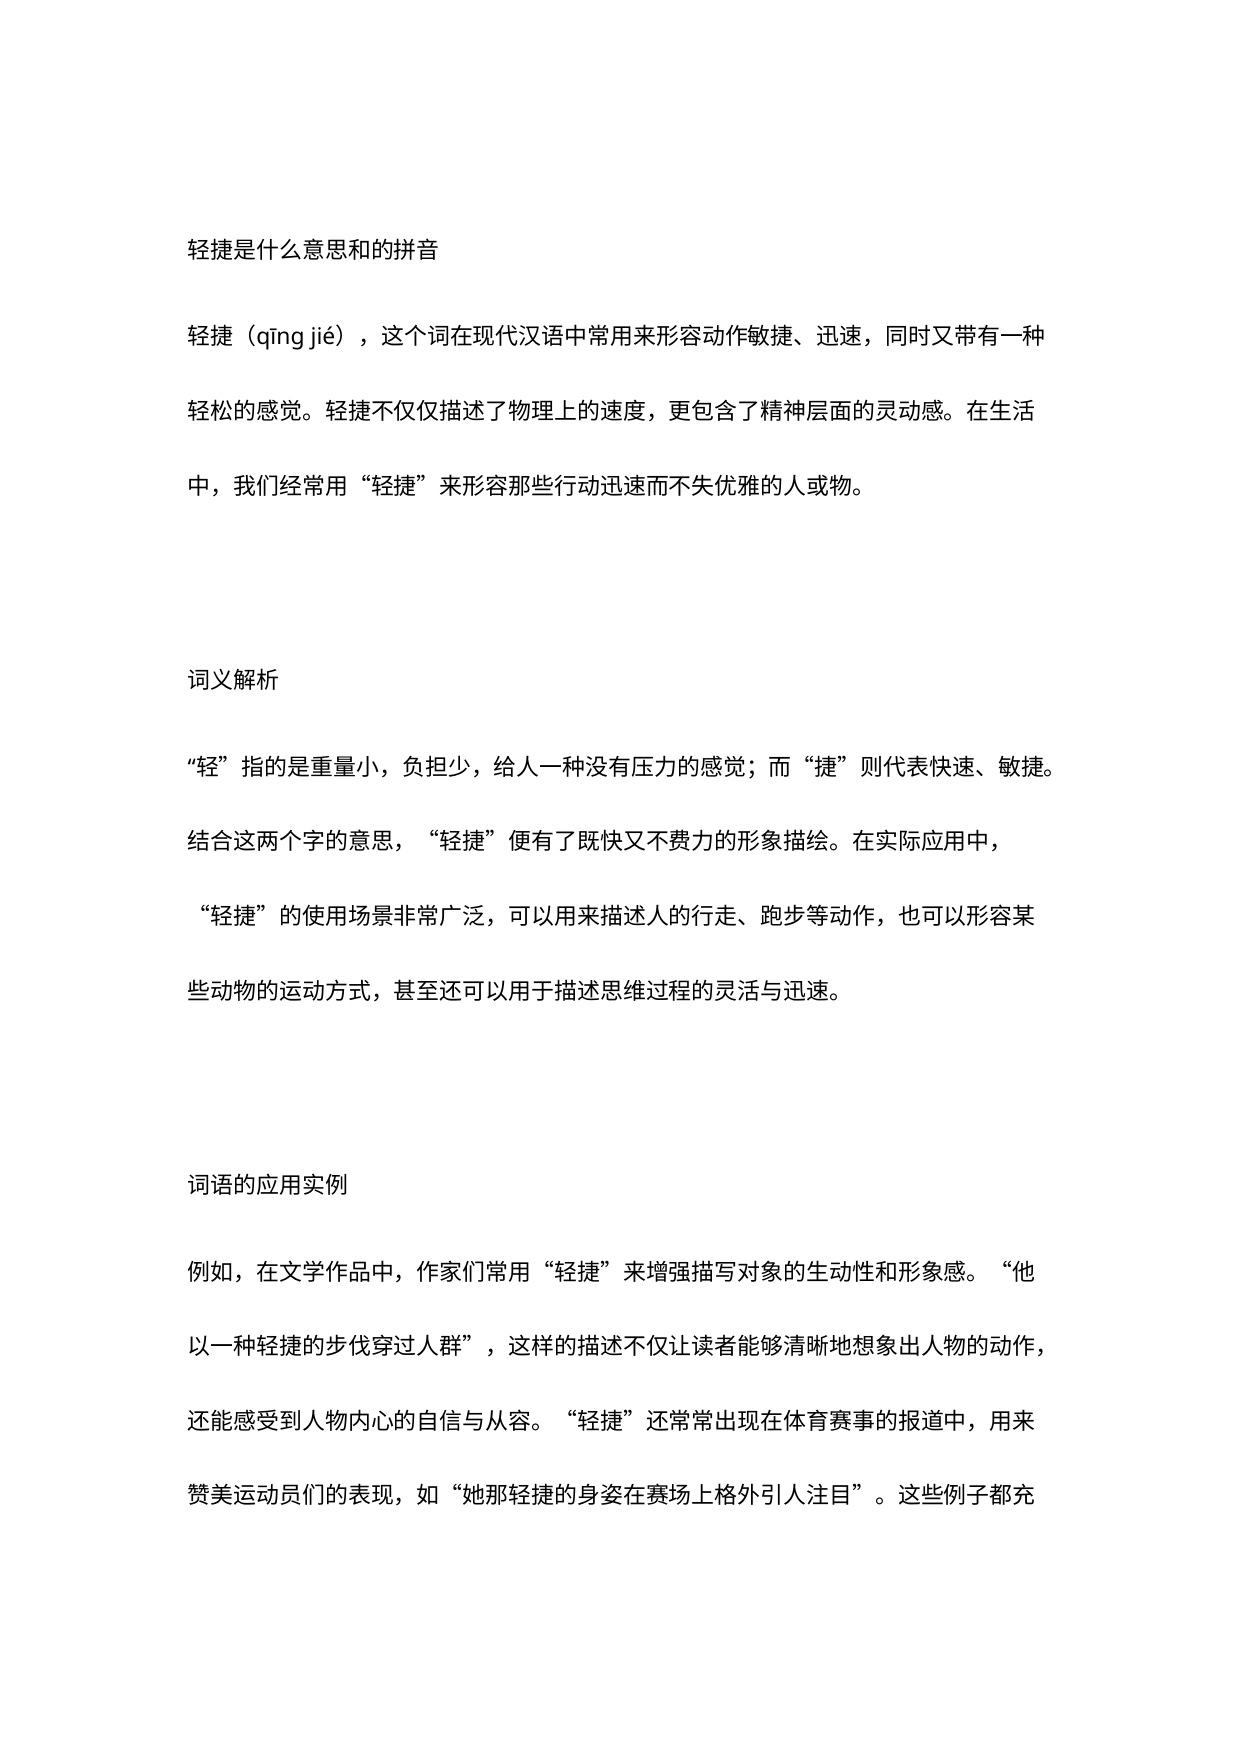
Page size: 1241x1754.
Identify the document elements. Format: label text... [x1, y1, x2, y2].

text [187, 1237, 1053, 1527]
text “轻”指的是重量小，负担少，给人一种没有压力的感觉；而“捷”则代表快速、敏捷。结合这两个字的意思，“轻捷”便有了既快又不费力的形象描绘。在实际应用中，“轻捷”的使用场景非常广泛，可以用来描述人的行走、跑步等动作，也可以形容某些动物的运动方式，甚至还可以用于描述思维过程的灵活与迅速。 [187, 733, 1053, 1022]
text 词义解析 [187, 646, 1053, 711]
text 词语的应用实例 [187, 1151, 1053, 1216]
text 轻捷（qīng jié），这个词在现代汉语中常用来形容动作敏捷、迅速，同时又带有一种轻松的感觉。轻捷不仅仅描述了物理上的速度，更包含了精神层面的灵动感。在生活中，我们经常用“轻捷”来形容那些行动迅速而不失优雅的人或物。 [187, 302, 1053, 517]
text 轻捷是什么意思和的拼音 [187, 216, 1053, 281]
